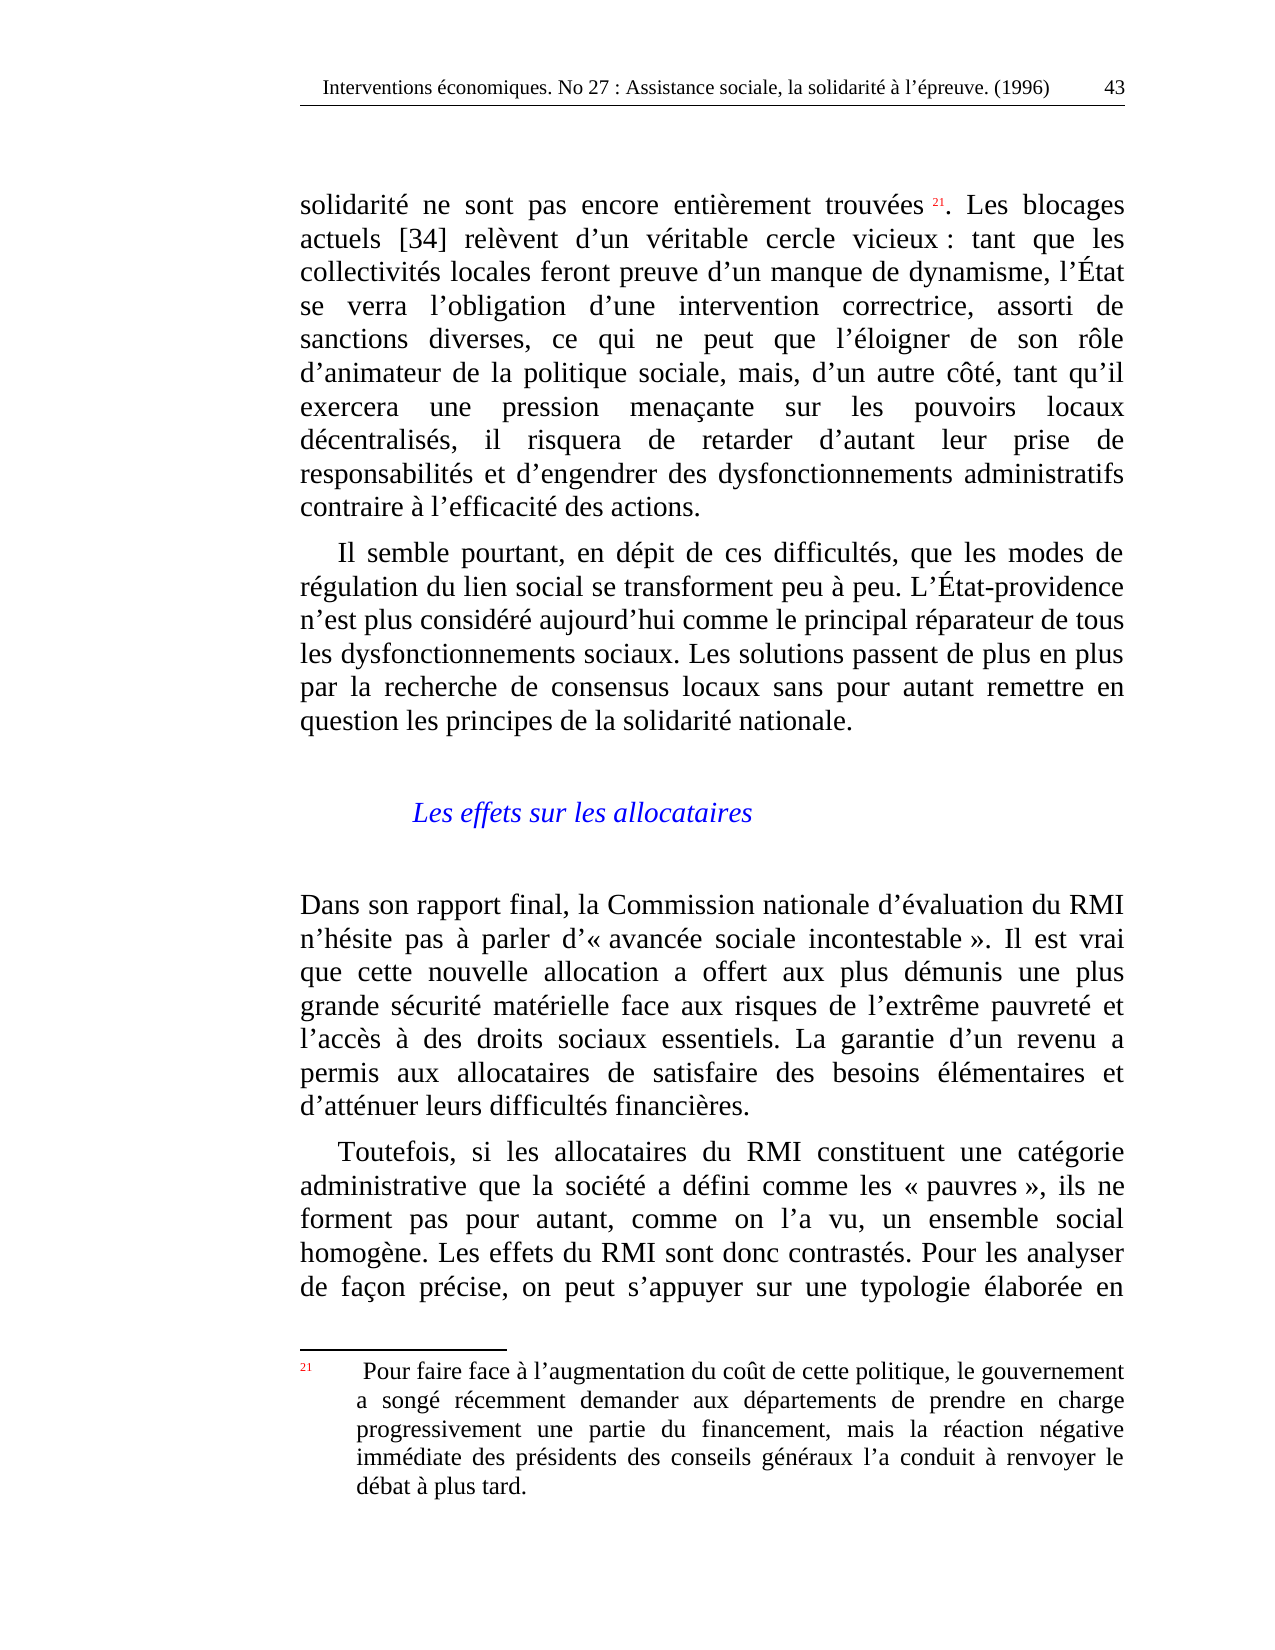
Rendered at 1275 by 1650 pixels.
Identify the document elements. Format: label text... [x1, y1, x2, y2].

text Dans son rapport final, la Commission nationale d’évaluation du RMI n’hésite pas à parler d’« avancée sociale incontestable ». Il est vrai que cette nouvelle allocation a offert aux plus démunis une plus grande sécurité matérielle face aux risques de l’extrême pauvreté et l’accès à des droits sociaux essentiels. La garantie d’un revenu a permis aux allocataires de satisfaire des besoins élémentaires et d’atténuer leurs difficultés financières. [300, 887, 1125, 1122]
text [300, 1134, 1125, 1302]
text Il semble pourtant, en dépit de ces difficultés, que les modes de régulation du lien social se transforment peu à peu. L’État-providence n’est plus considéré aujourd’hui comme le principal réparateur de tous les dysfonctionnements sociaux. Les solutions passent de plus en plus par la recherche de consensus locaux sans pour autant remettre en question les principes de la solidarité nationale. [300, 535, 1125, 737]
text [300, 187, 1125, 523]
text Les effets sur les allocataires [375, 795, 1125, 829]
